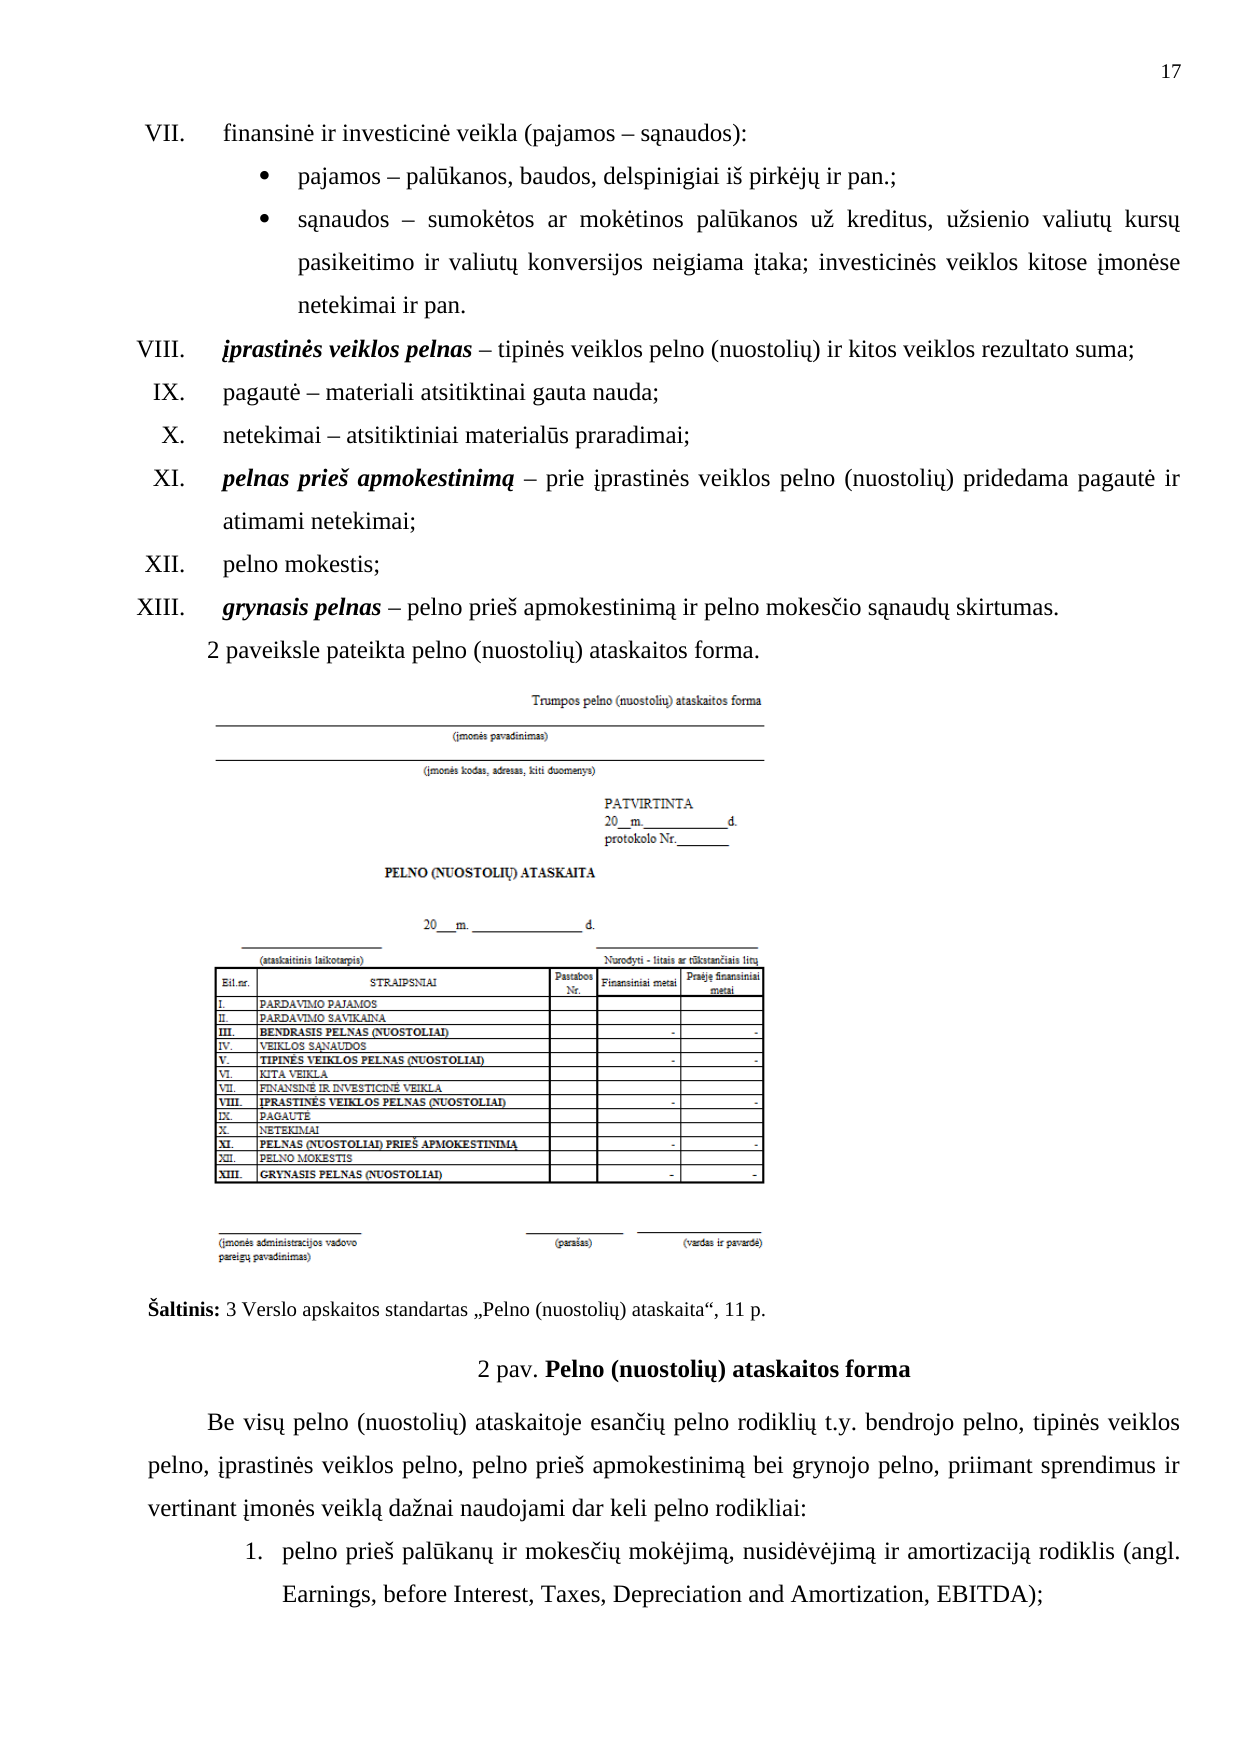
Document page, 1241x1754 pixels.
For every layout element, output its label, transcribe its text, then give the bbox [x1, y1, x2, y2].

list grynasis pelnas – pelno prieš apmokestinimą ir pelno mokesčio sąnaudų skirtumas. [185, 592, 1181, 621]
list pelno mokestis; [185, 549, 1181, 578]
list finansinė ir investicinė veikla (pajamos – sąnaudos): [185, 118, 1181, 147]
list pelno prieš palūkanų ir mokesčių mokėjimą, nusidėvėjimą ir amortizaciją rodiklis (angl. Earnings, before Interest, Taxes, Depreciation and Amortization, EBITDA); [244, 1536, 1181, 1608]
text Be visų pelno (nuostolių) ataskaitoje esančių pelno rodiklių t.y. bendrojo pelno, tipinės veiklos pelno, įprastinės veiklos pelno, pelno prieš apmokestinimą bei grynojo pelno, priimant sprendimus ir vertinant įmonės veiklą dažnai naudojami dar keli pelno rodikliai: [148, 1407, 1181, 1522]
list pajamos – palūkanos, baudos, delspinigiai iš pirkėjų ir pan.; [260, 161, 1181, 190]
list netekimai – atsitiktiniai materialūs praradimai; [185, 420, 1181, 449]
list įprastinės veiklos pelnas – tipinės veiklos pelno (nuostolių) ir kitos veiklos rezultato suma; [185, 334, 1181, 362]
subtitle 2 pav. Pelno (nuostolių) ataskaitos forma [148, 1354, 1181, 1383]
list sąnaudos – sumokėtos ar mokėtinos palūkanos už kreditus, užsienio valiutų kursų pasikeitimo ir valiutų konversijos neigiama įtaka; investicinės veiklos kitose įmonėse netekimai ir pan. [260, 204, 1181, 319]
list 2 paveiksle pateikta pelno (nuostolių) ataskaitos forma. [148, 636, 1181, 664]
picture [206, 678, 773, 1286]
text Šaltinis: 3 Verslo apskaitos standartas „Pelno (nuostolių) ataskaita“, 11 p. [148, 1297, 1181, 1321]
list pagautė – materiali atsitiktinai gauta nauda; [185, 377, 1181, 406]
list pelnas prieš apmokestinimą – prie įprastinės veiklos pelno (nuostolių) pridedama pagautė ir atimami netekimai; [185, 463, 1181, 535]
